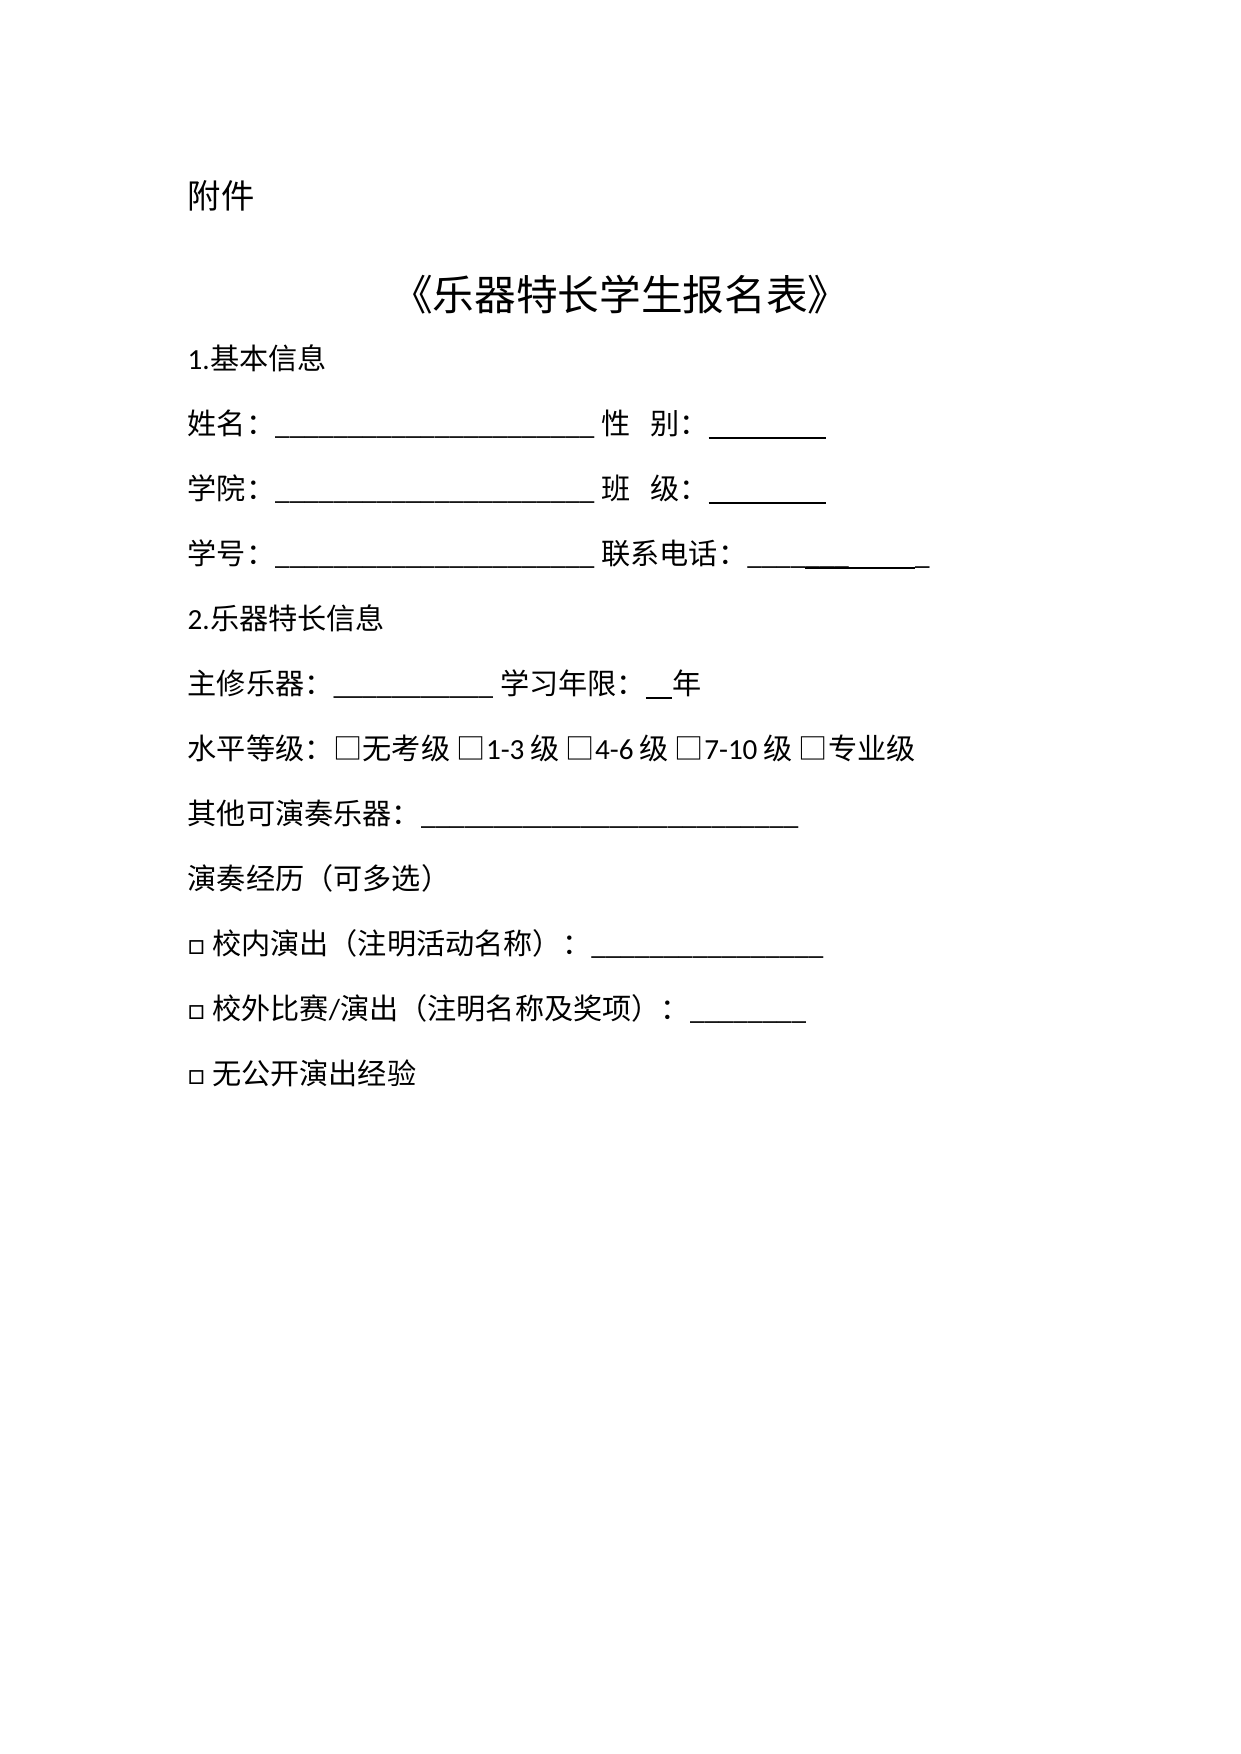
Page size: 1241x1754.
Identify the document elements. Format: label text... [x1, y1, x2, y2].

text □ 校内演出（注明活动名称）：________________ [187, 909, 1053, 974]
text 演奏经历（可多选） [187, 844, 1053, 909]
text 学号：______________________ 联系电话：_______ _ [187, 519, 1053, 584]
text 2.乐器特长信息 [187, 584, 1053, 649]
text 1.基本信息 [187, 324, 1053, 389]
text 其他可演奏乐器：__________________________ [187, 779, 1053, 844]
text 学院：______________________ 班 级： [187, 454, 1053, 519]
text 姓名：______________________ 性 别： [187, 389, 1053, 454]
text 《乐器特长学生报名表》 [187, 259, 1053, 324]
text □ 校外比赛/演出（注明名称及奖项）：________ [187, 974, 1053, 1039]
text □ 无公开演出经验 [187, 1039, 1053, 1104]
text 主修乐器：___________ 学习年限： 年 [187, 649, 1053, 714]
text 水平等级：□无考级 □1-3级 □4-6级 □7-10级 □专业级 [187, 714, 1053, 779]
text 附件 [187, 162, 1053, 227]
